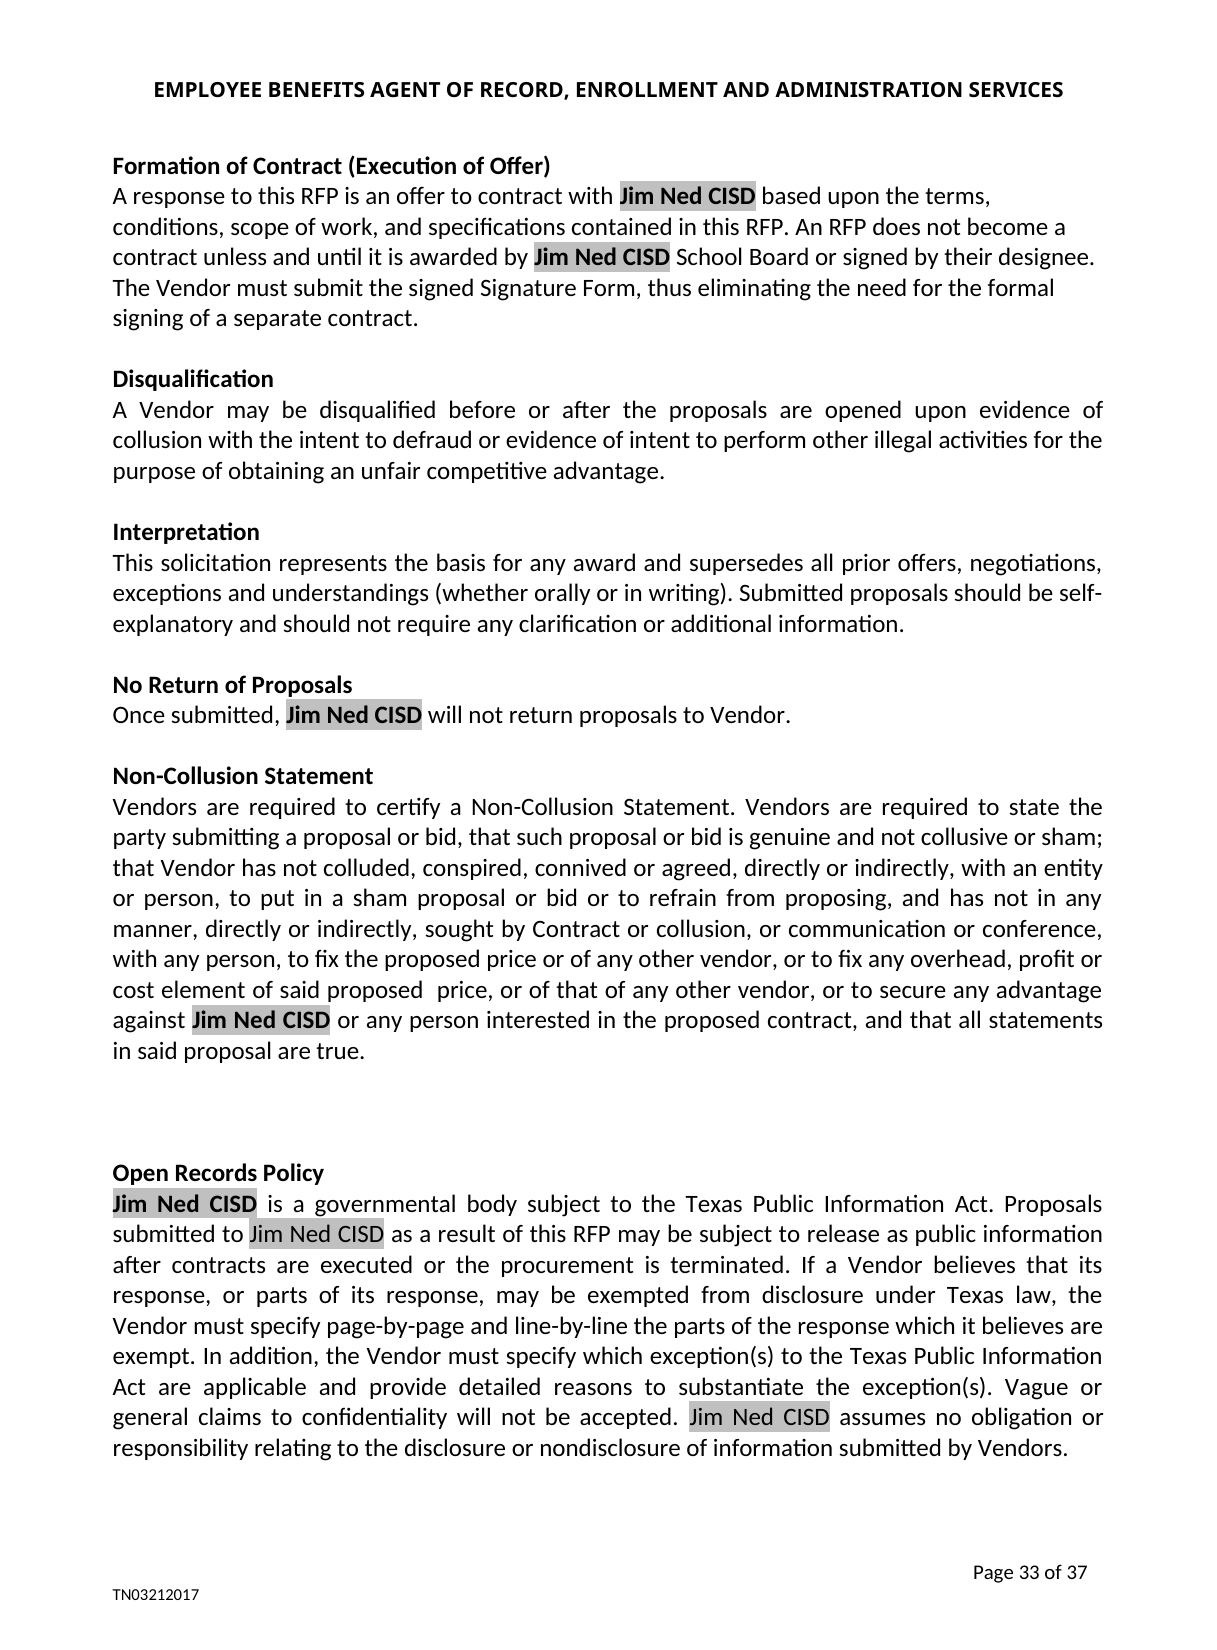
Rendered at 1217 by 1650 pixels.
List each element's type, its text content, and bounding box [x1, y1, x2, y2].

text This solicitation represents the basis for any award and supersedes all prior offers, negotiations, exceptions and understandings (whether orally or in writing). Submitted proposals should be self-explanatory and should not require any clarification or additional information. [112, 547, 1104, 638]
text Disqualification [112, 364, 1104, 394]
text Non-Collusion Statement [112, 760, 1104, 791]
text Open Records Policy [112, 1157, 1104, 1188]
text A response to this RFP is an offer to contract with Jim Ned CISD based upon the terms, conditions, scope of work, and specifications contained in this RFP. An RFP does not become a contract unless and until it is awarded by Jim Ned CISD School Board or signed by their designee. The Vendor must submit the signed Signature Form, thus eliminating the need for the formal signing of a separate contract. [112, 181, 1104, 333]
text Jim Ned CISD is a governmental body subject to the Texas Public Information Act. Proposals submitted to Jim Ned CISD as a result of this RFP may be subject to release as public information after contracts are executed or the procurement is terminated. If a Vendor believes that its response, or parts of its response, may be exempted from disclosure under Texas law, the Vendor must specify page-by-page and line-by-line the parts of the response which it believes are exempt. In addition, the Vendor must specify which exception(s) to the Texas Public Information Act are applicable and provide detailed reasons to substantiate the exception(s). Vague or general claims to confidentiality will not be accepted. Jim Ned CISD assumes no obligation or responsibility relating to the disclosure or nondisclosure of information submitted by Vendors. [112, 1188, 1104, 1462]
text A Vendor may be disqualified before or after the proposals are opened upon evidence of collusion with the intent to defraud or evidence of intent to perform other illegal activities for the purpose of obtaining an unfair competitive advantage. [112, 394, 1104, 486]
text Vendors are required to certify a Non-Collusion Statement. Vendors are required to state the party submitting a proposal or bid, that such proposal or bid is genuine and not collusive or sham; that Vendor has not colluded, conspired, connived or agreed, directly or indirectly, with an entity or person, to put in a sham proposal or bid or to refrain from proposing, and has not in any manner, directly or indirectly, sought by Contract or collusion, or communication or conference, with any person, to fix the proposed price or of any other vendor, or to fix any overhead, profit or cost element of said proposed price, or of that of any other vendor, or to secure any advantage against Jim Ned CISD or any person interested in the proposed contract, and that all statements in said proposal are true. [112, 791, 1104, 1066]
text Formation of Contract (Execution of Offer) [112, 150, 1104, 181]
text Once submitted, Jim Ned CISD will not return proposals to Vendor. [422, 699, 1104, 730]
text Interpretation [112, 516, 1104, 547]
text Once submitted, Jim Ned CISD will not return proposals to Vendor. [112, 699, 286, 730]
text No Return of Proposals [112, 669, 1104, 699]
